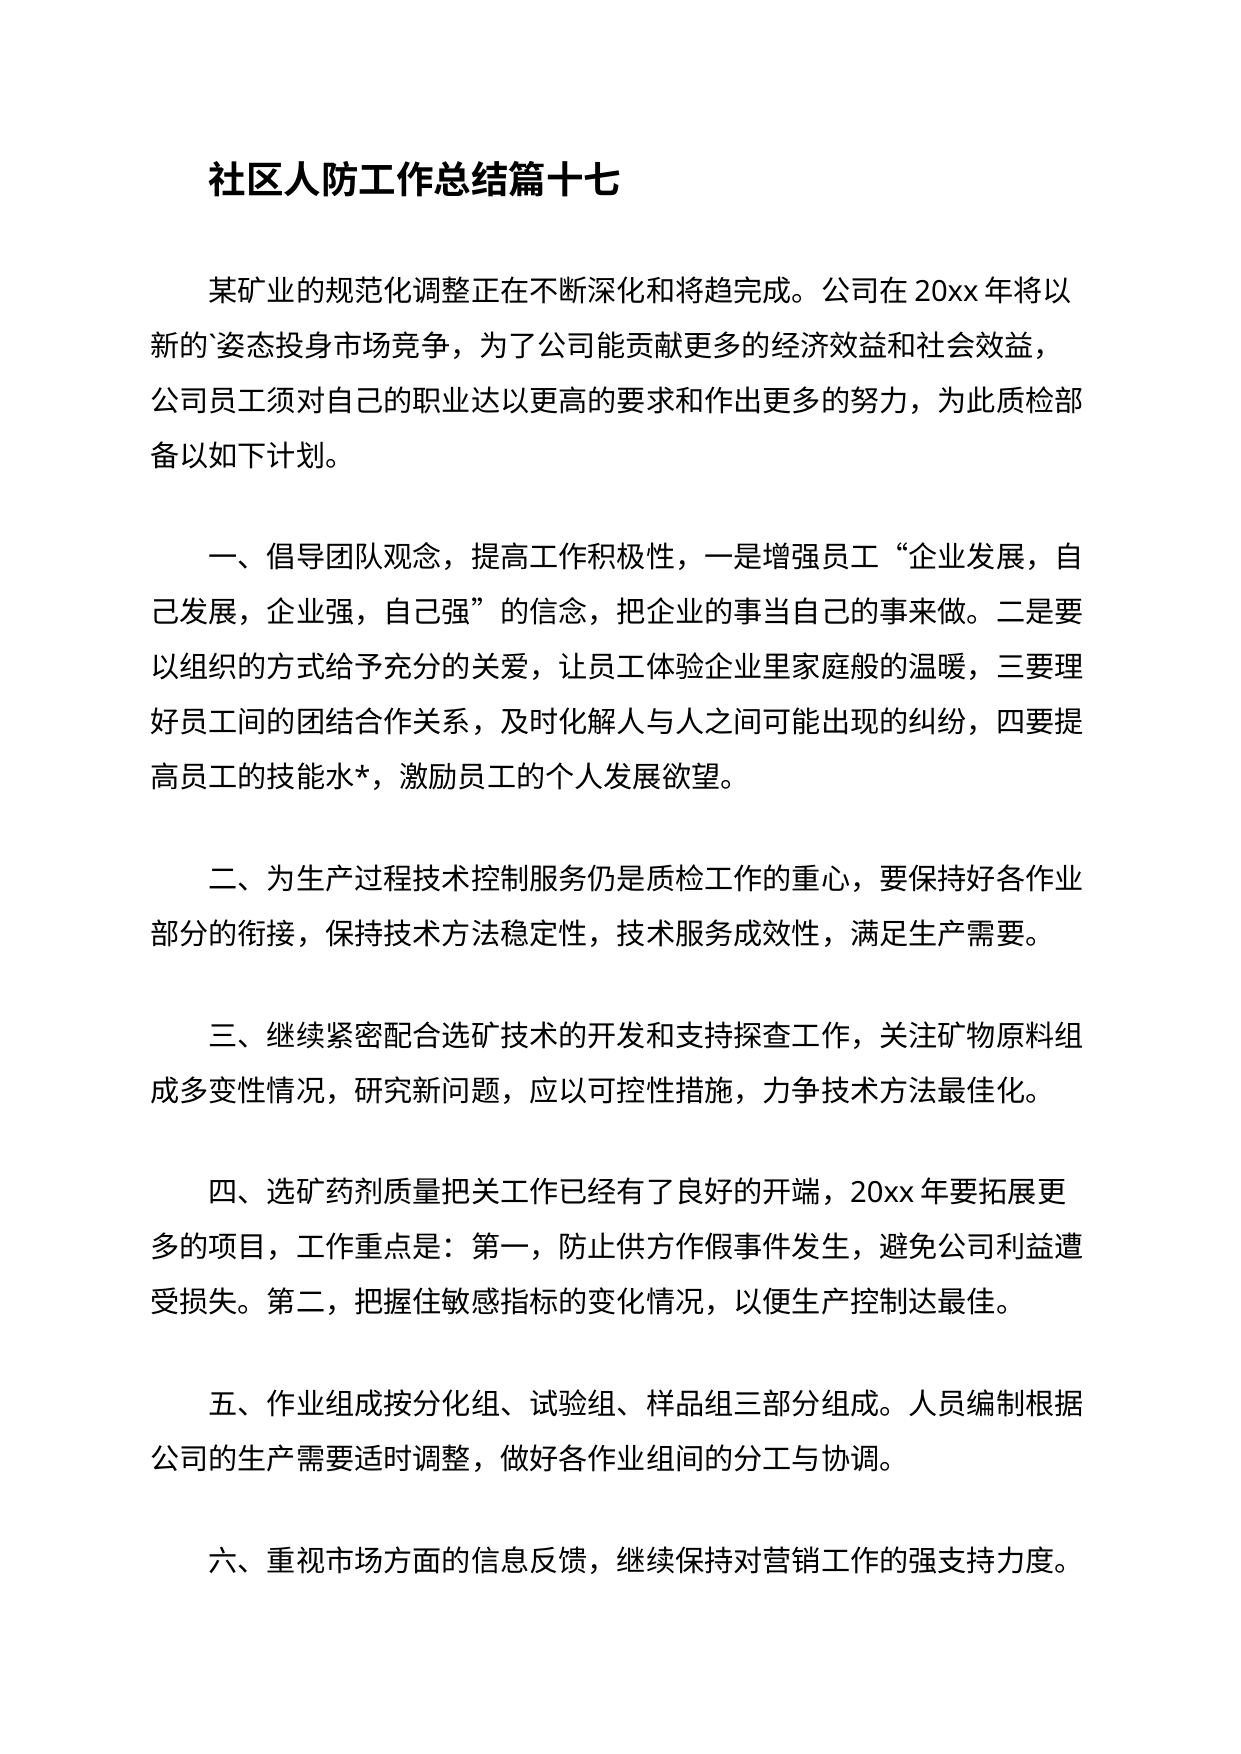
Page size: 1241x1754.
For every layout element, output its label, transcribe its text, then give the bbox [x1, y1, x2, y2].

text 四、选矿药剂质量把关工作已经有了良好的开端，20xx年要拓展更多的项目，工作重点是：第一，防止供方作假事件发生，避免公司利益遭受损失。第二，把握住敏感指标的变化情况，以便生产控制达最佳。 [150, 1169, 1090, 1321]
text 一、倡导团队观念，提高工作积极性，一是增强员工“企业发展，自己发展，企业强，自己强”的信念，把企业的事当自己的事来做。二是要以组织的方式给予充分的关爱，让员工体验企业里家庭般的温暖，三要理好员工间的团结合作关系，及时化解人与人之间可能出现的纠纷，四要提高员工的技能水*，激励员工的个人发展欲望。 [150, 534, 1090, 796]
text 某矿业的规范化调整正在不断深化和将趋完成。公司在20xx年将以新的`姿态投身市场竞争，为了公司能贡献更多的经济效益和社会效益，公司员工须对自己的职业达以更高的要求和作出更多的努力，为此质检部备以如下计划。 [150, 267, 1090, 474]
text 六、重视市场方面的信息反馈，继续保持对营销工作的强支持力度。 [150, 1537, 1090, 1579]
text 三、继续紧密配合选矿技术的开发和支持探查工作，关注矿物原料组成多变性情况，研究新问题，应以可控性措施，力争技术方法最佳化。 [150, 1012, 1090, 1109]
text 社区人防工作总结篇十七 [150, 150, 1090, 204]
text 五、作业组成按分化组、试验组、样品组三部分组成。人员编制根据公司的生产需要适时调整，做好各作业组间的分工与协调。 [150, 1381, 1090, 1478]
text 二、为生产过程技术控制服务仍是质检工作的重心，要保持好各作业部分的衔接，保持技术方法稳定性，技术服务成效性，满足生产需要。 [150, 856, 1090, 953]
